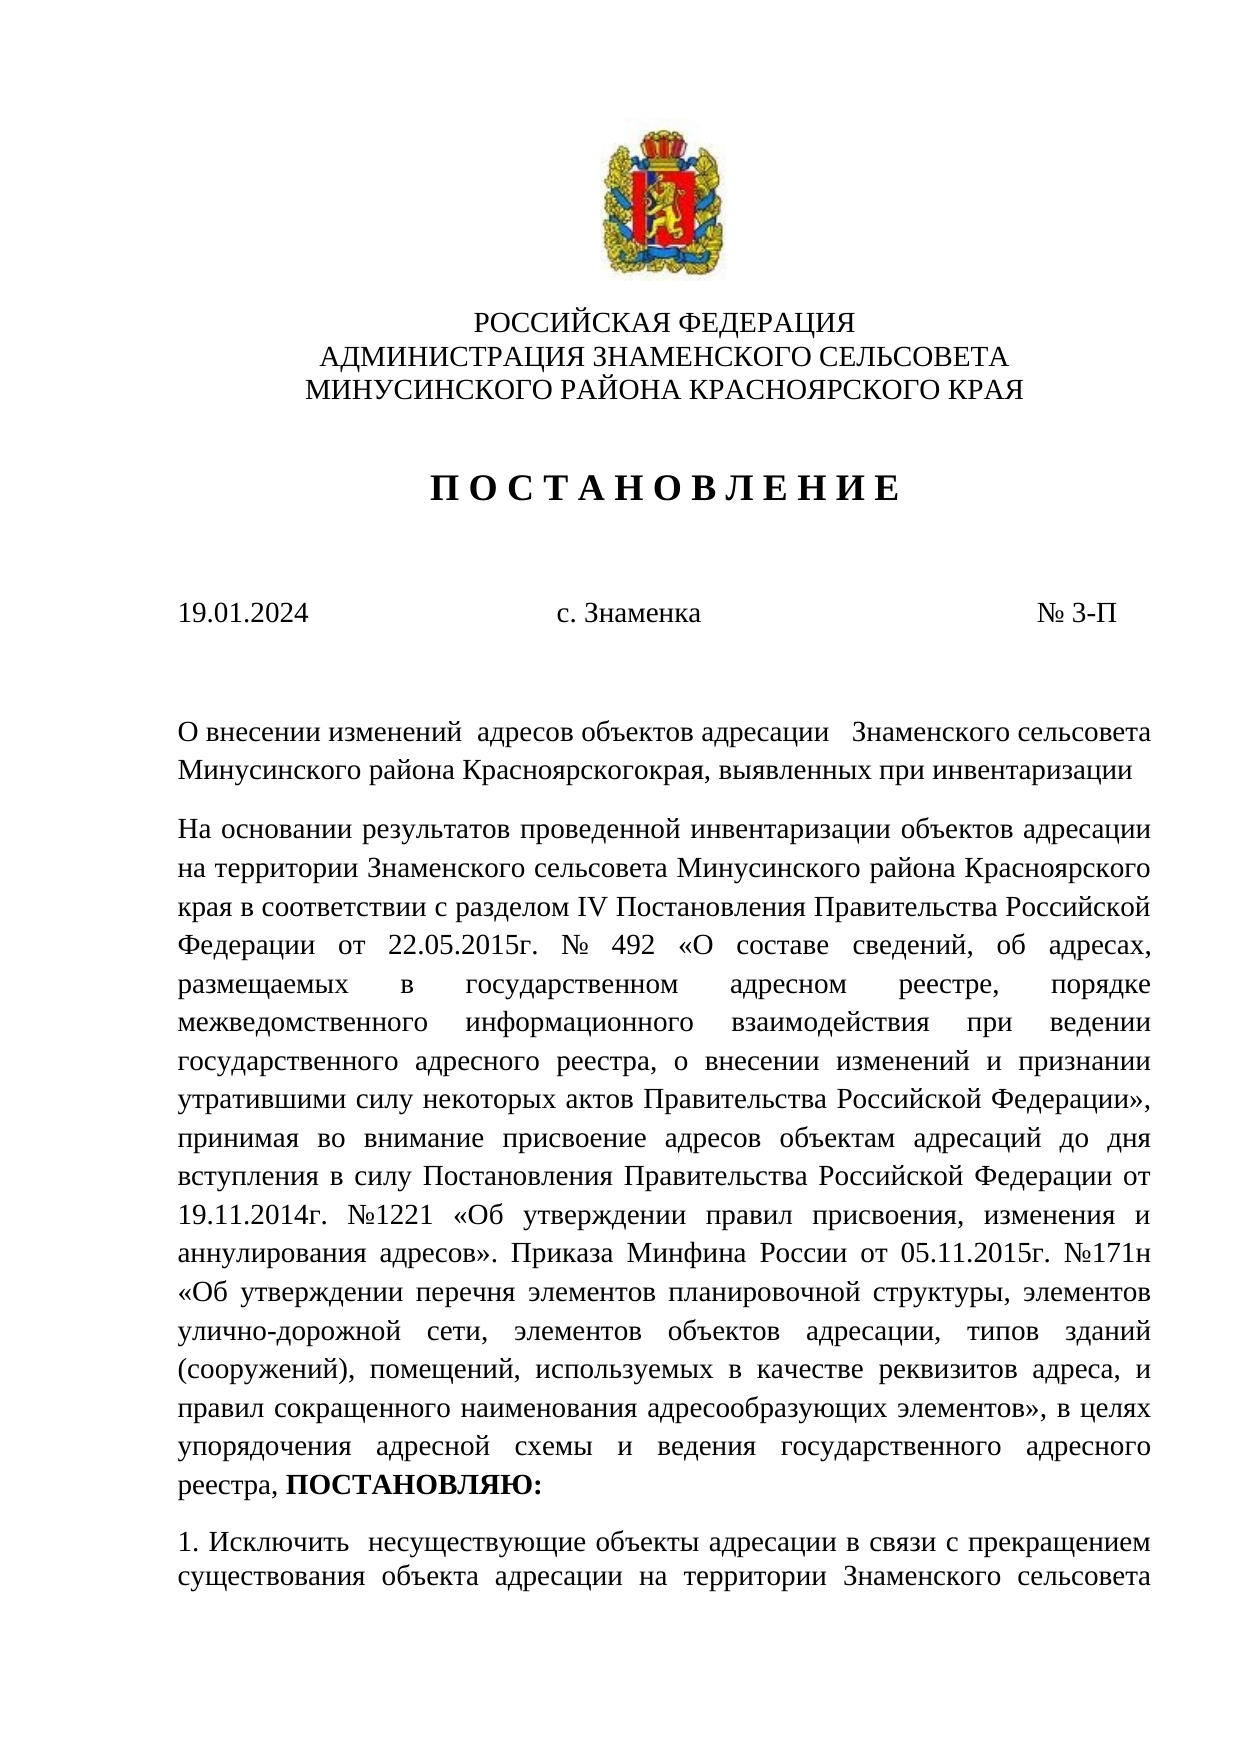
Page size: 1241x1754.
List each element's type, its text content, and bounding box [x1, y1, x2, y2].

subtitle АДМИНИСТРАЦИЯ ЗНАМЕНСКОГО СЕЛЬСОВЕТА [177, 339, 1152, 372]
text О внесении изменений адресов объектов адресации Знаменского сельсовета Минусинского района Красноярскогокрая, выявленных при инвентаризации [177, 714, 1152, 786]
text 19.01.2024 с. Знаменка № 3-П [177, 595, 1152, 628]
subtitle РОССИЙСКАЯ ФЕДЕРАЦИЯ [177, 305, 1152, 339]
text На основании результатов проведенной инвентаризации объектов адресации на территории Знаменского сельсовета Минусинского района Красноярского края в соответствии с разделом IV Постановления Правительства Российской Федерации от 22.05.2015г. № 492 «О составе сведений, об адресах, размещаемых в государственном адресном реестре, порядке межведомственного информационного взаимодействия при ведении государственного адресного реестра, о внесении изменений и признании утратившими силу некоторых актов Правительства Российской Федерации», принимая во внимание присвоение адресов объектам адресаций до дня вступления в силу Постановления Правительства Российской Федерации от 19.11.2014г. №1221 «Об утверждении правил присвоения, изменения и аннулирования адресов». Приказа Минфина России от 05.11.2015г. №171н «Об утверждении перечня элементов планировочной структуры, элементов улично-дорожной сети, элементов объектов адресации, типов зданий (сооружений), помещений, используемых в качестве реквизитов адреса, и правил сокращенного наименования адресообразующих элементов», в целях упорядочения адресной схемы и ведения государственного адресного реестра, ПОСТАНОВЛЯЮ: [177, 812, 1152, 1500]
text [177, 1524, 1152, 1591]
picture [600, 118, 729, 281]
subtitle МИНУСИНСКОГО РАЙОНА КРАСНОЯРСКОГО КРАЯ [177, 372, 1152, 406]
text П О С Т А Н О В Л Е Н И Е [177, 465, 1152, 508]
